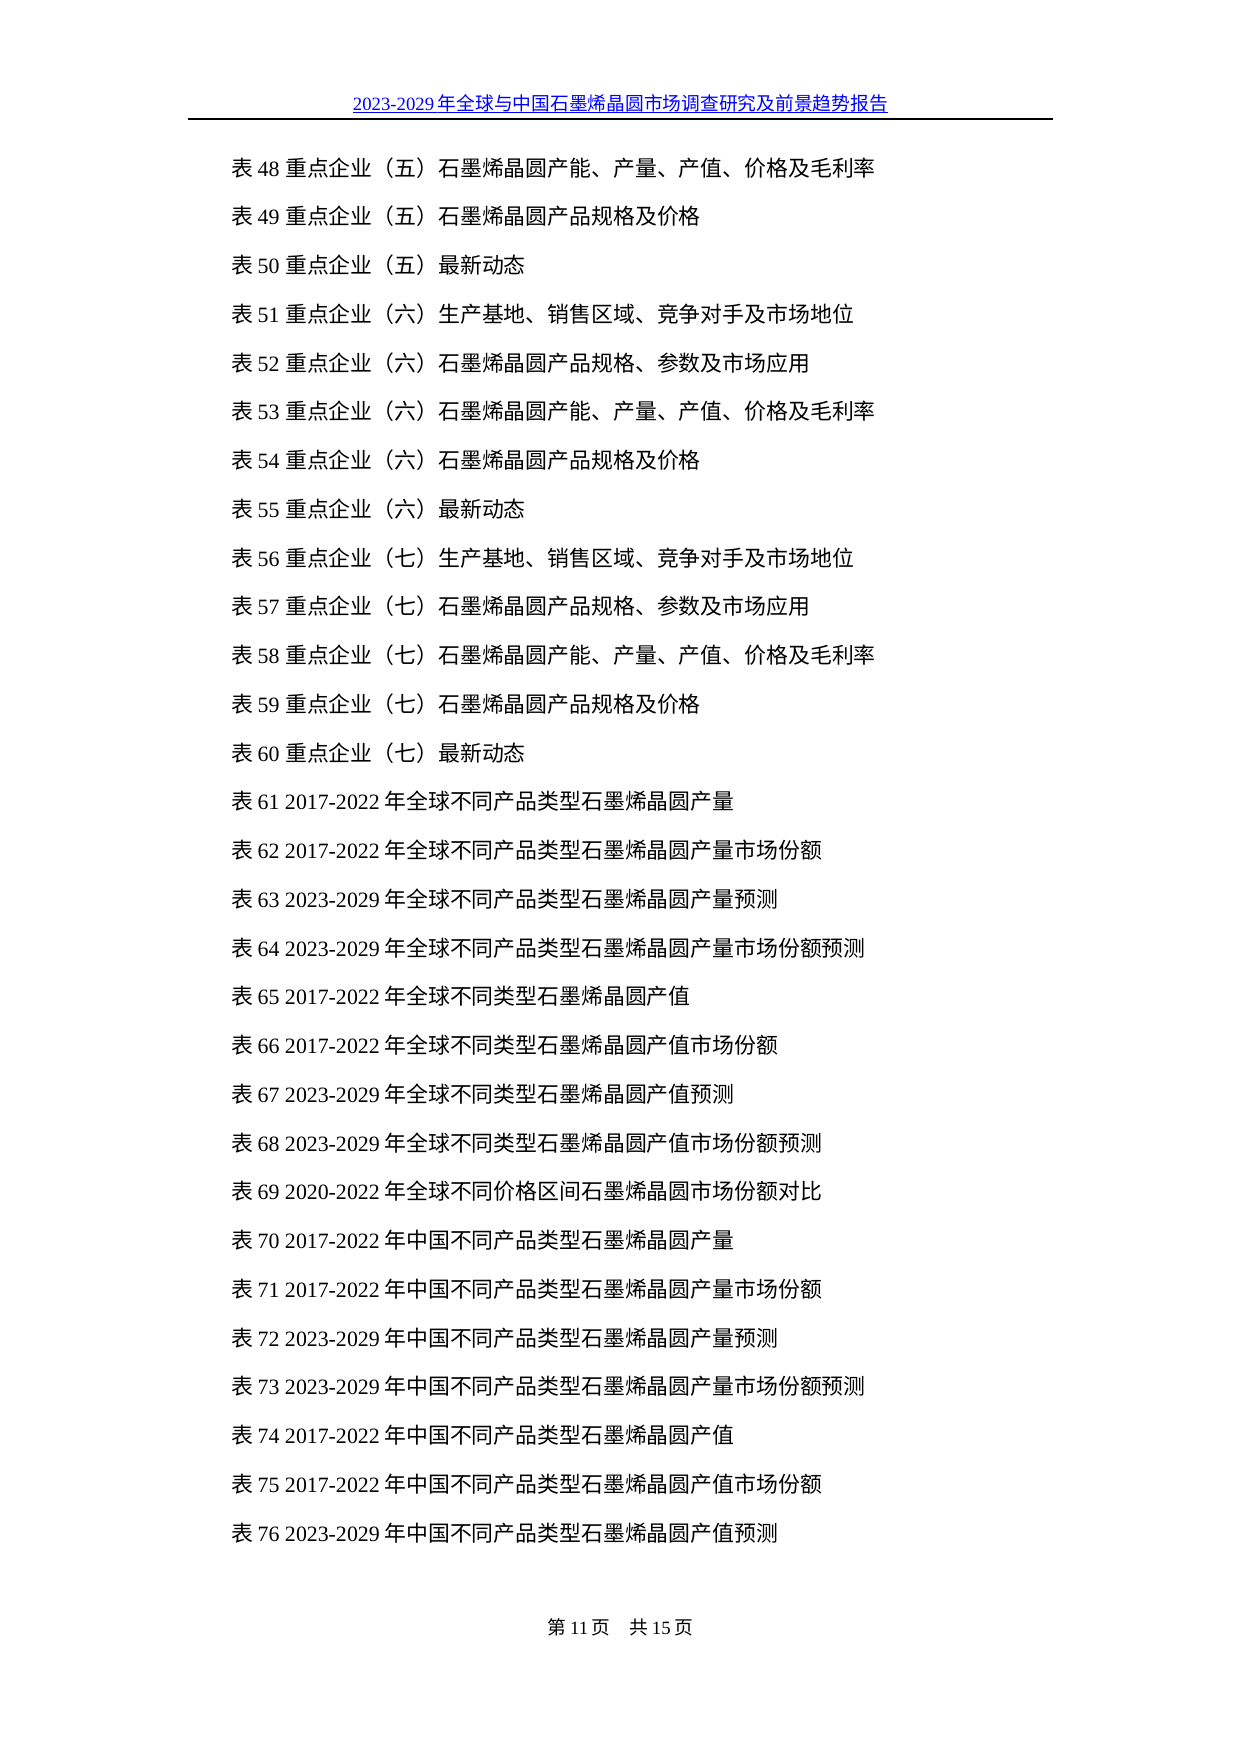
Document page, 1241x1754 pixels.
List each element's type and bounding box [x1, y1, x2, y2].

text [187, 150, 1053, 1548]
